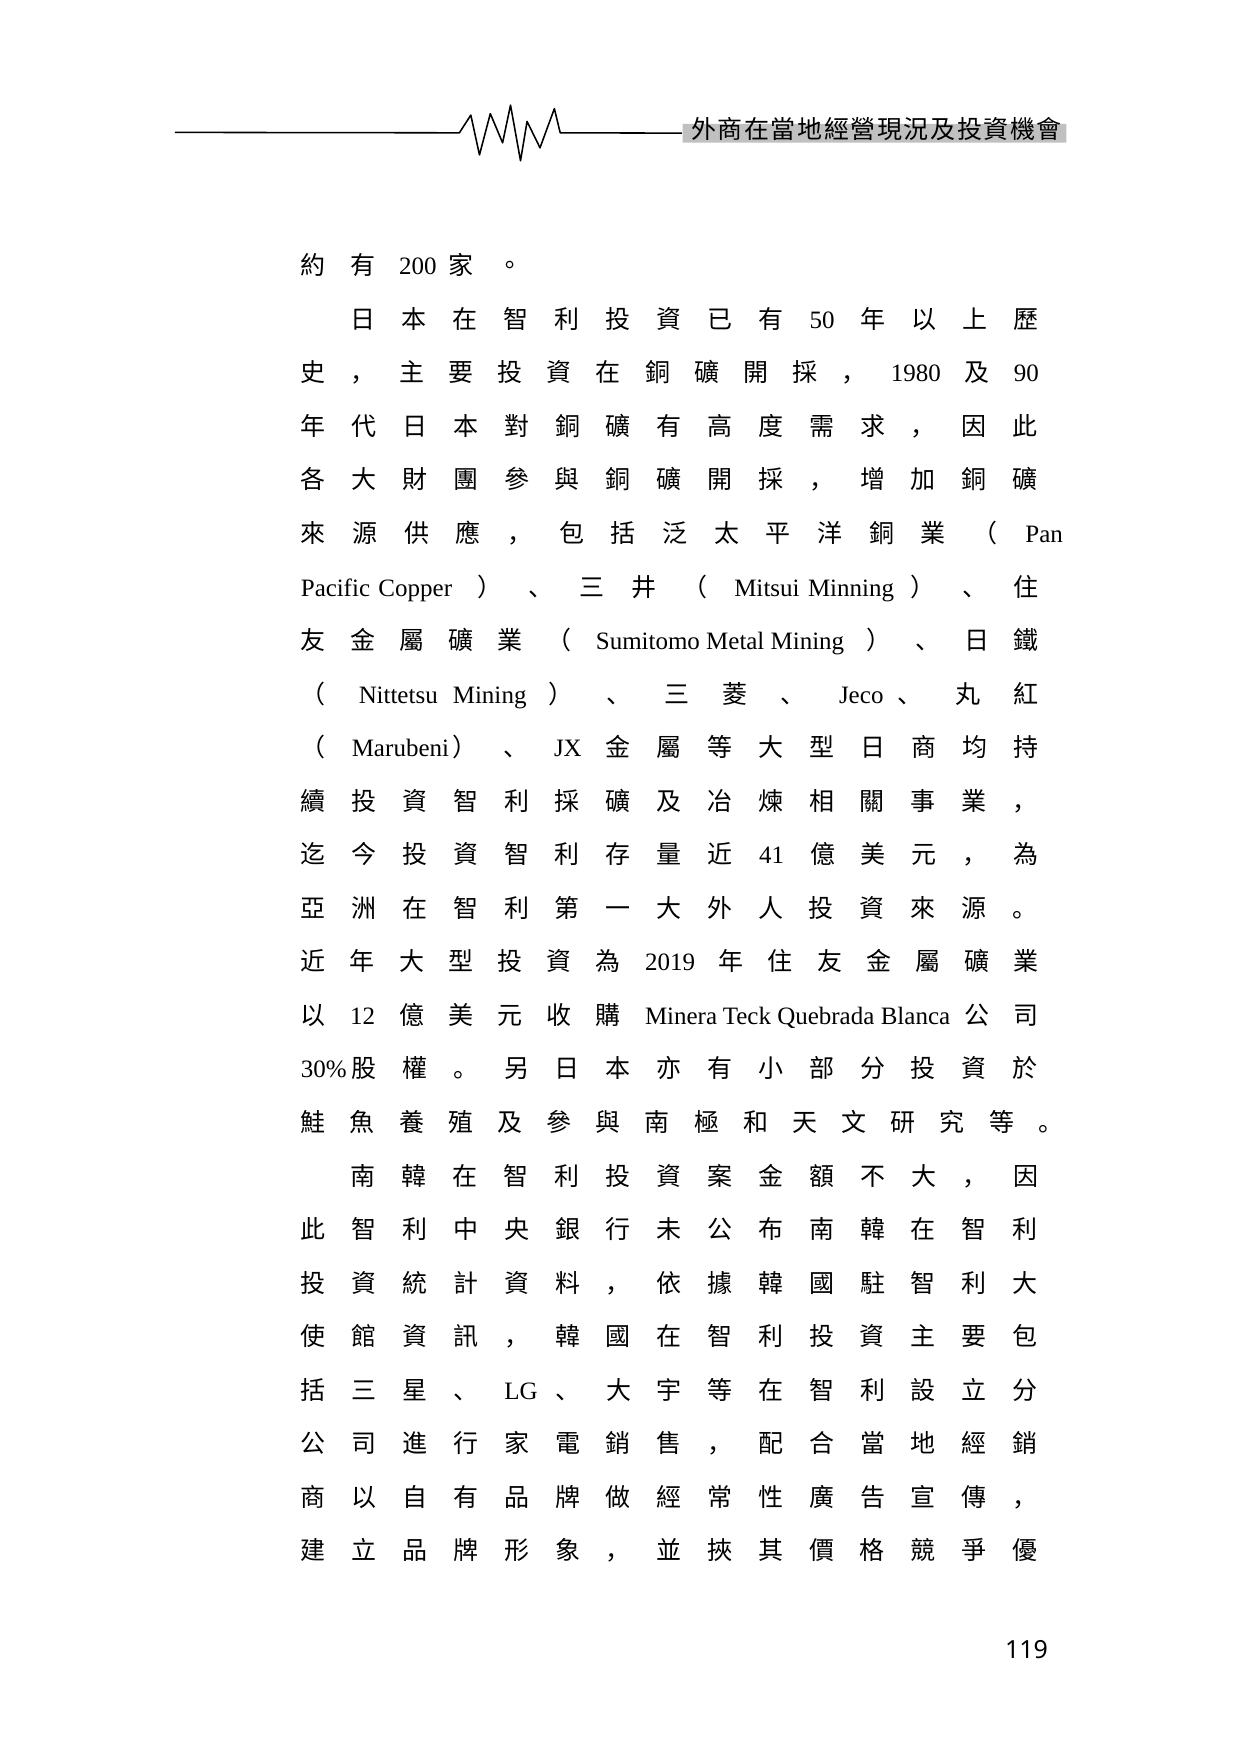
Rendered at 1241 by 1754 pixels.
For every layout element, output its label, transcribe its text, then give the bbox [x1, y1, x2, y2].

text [202, 237, 1063, 291]
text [276, 1147, 1063, 1576]
text 日本在智利投資已有50年以上歷史，主要投資在銅礦開採，1980及90年代日本對銅礦有高度需求，因此各大財團參與銅礦開採，增加銅礦來源供應，包括泛太平洋銅業（Pan Pacific Copper）、三井（Mitsui Minning）、住友金屬礦業（Sumitomo Metal Mining）、日鐵（Nittetsu Mining）、三菱、Jeco、丸紅（Marubeni）、JX金屬等大型日商均持續投資智利採礦及冶煉相關事業，迄今投資智利存量近41億美元，為亞洲在智利第一大外人投資來源。近年大型投資為2019年住友金屬礦業以12億美元收購Minera Teck Quebrada Blanca公司30%股權。另日本亦有小部分投資於鮭魚養殖及參與南極和天文研究等。 [276, 291, 1063, 1147]
